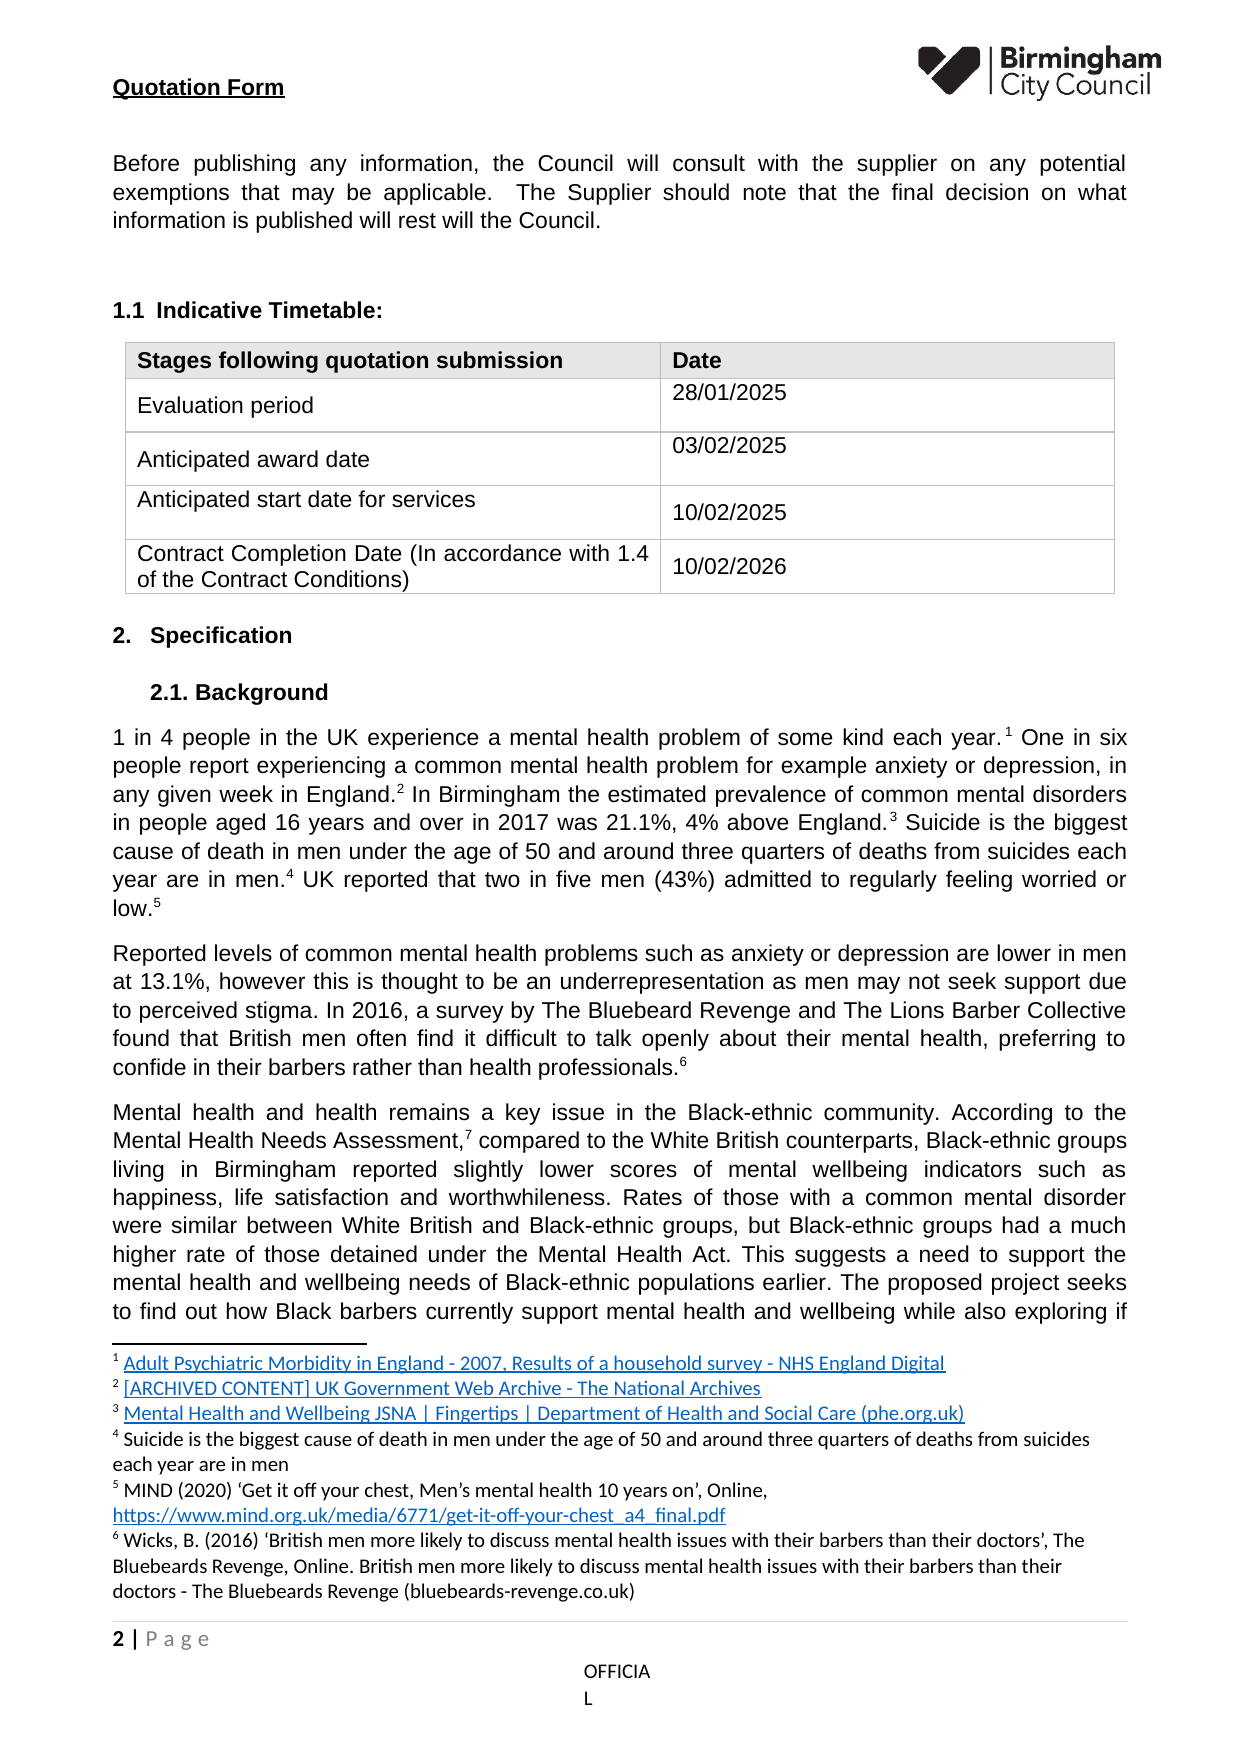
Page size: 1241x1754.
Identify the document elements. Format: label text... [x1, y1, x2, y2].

text Reported levels of common mental health problems such as anxiety or depression are lower in men at 13.1%, however this is thought to be an underrepresentation as men may not seek support due to perceived stigma. In 2016, a survey by The Bluebeard Revenge and The Lions Barber Collective found that British men often find it difficult to talk openly about their mental health, preferring to confide in their barbers rather than health professionals. [112, 940, 1128, 1080]
table_cell 28/01/2025 [661, 379, 1114, 431]
table_cell Anticipated award date [126, 433, 660, 485]
table_header Date [661, 343, 1114, 378]
table_cell Evaluation period [126, 379, 660, 431]
table_cell 10/02/2026 [661, 540, 1114, 593]
table_cell 03/02/2025 [661, 433, 1114, 485]
table_header Stages following quotation submission [126, 343, 660, 378]
text 1 in 4 people in the UK experience a mental health problem of some kind each year. One in six people report experiencing a common mental health problem for example anxiety or depression, in any given week in England. In Birmingham the estimated prevalence of common mental disorders in people aged 16 years and over in 2017 was 21.1%, 4% above England. Suicide is the biggest cause of death in men under the age of 50 and around three quarters of deaths from suicides each year are in men. UK reported that two in five men (43%) admitted to regularly feeling worried or low. [112, 724, 1128, 921]
list Background [150, 679, 1128, 705]
text Before publishing any information, the Council will consult with the supplier on any potential exemptions that may be applicable. The Supplier should note that the final decision on what information is published will rest will the Council. [112, 150, 1128, 233]
list Indicative Timetable: [112, 297, 1128, 323]
list Specification [112, 622, 1128, 648]
table_cell Contract Completion Date (In accordance with 1.4 of the Contract Conditions) [126, 540, 660, 593]
picture [908, 28, 1172, 112]
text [112, 1099, 1128, 1324]
table_cell Anticipated start date for services [126, 486, 660, 539]
table_cell 10/02/2025 [661, 486, 1114, 539]
